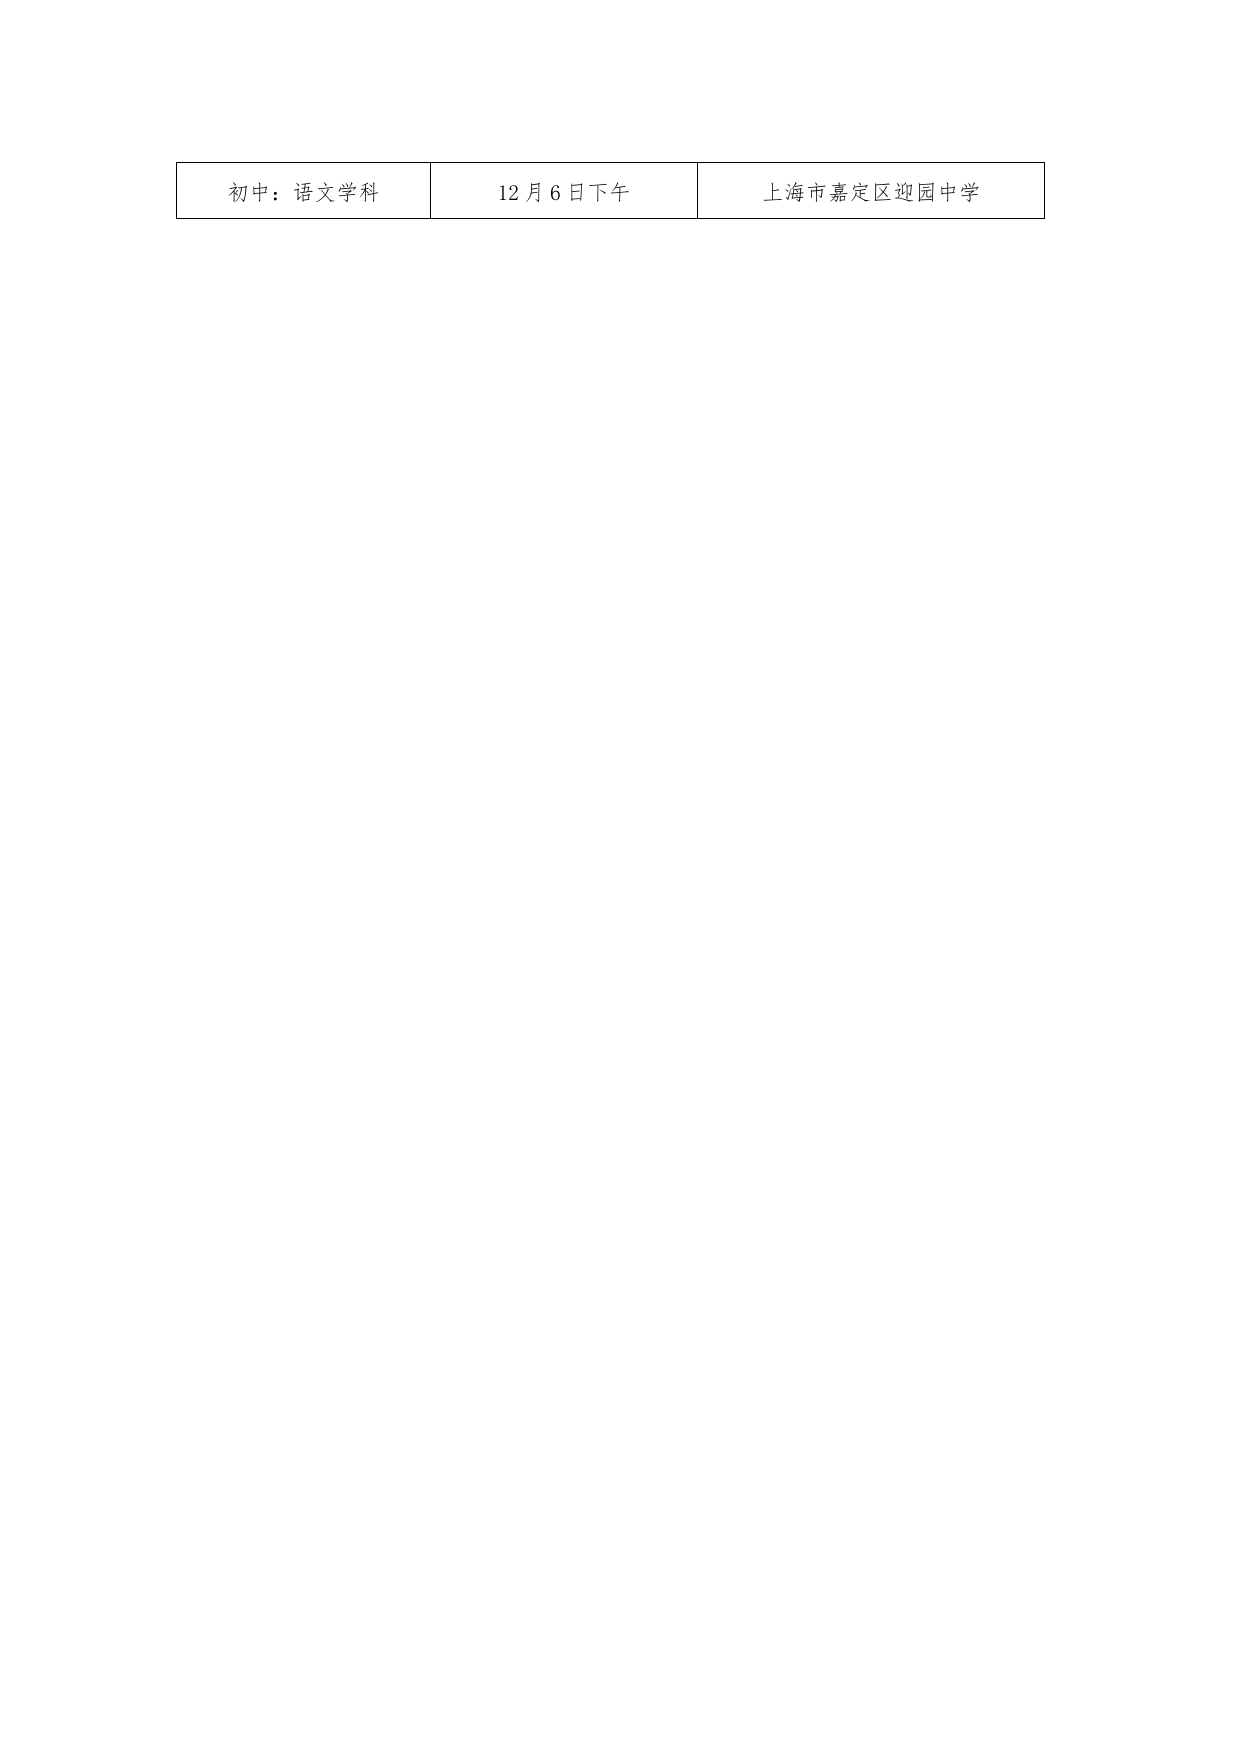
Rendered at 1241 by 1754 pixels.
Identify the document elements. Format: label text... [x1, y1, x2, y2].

table_cell 12月6日下午 [431, 163, 697, 218]
table_cell 初中：语文学科 [177, 163, 430, 218]
table_cell 上海市嘉定区迎园中学 [698, 163, 1044, 218]
